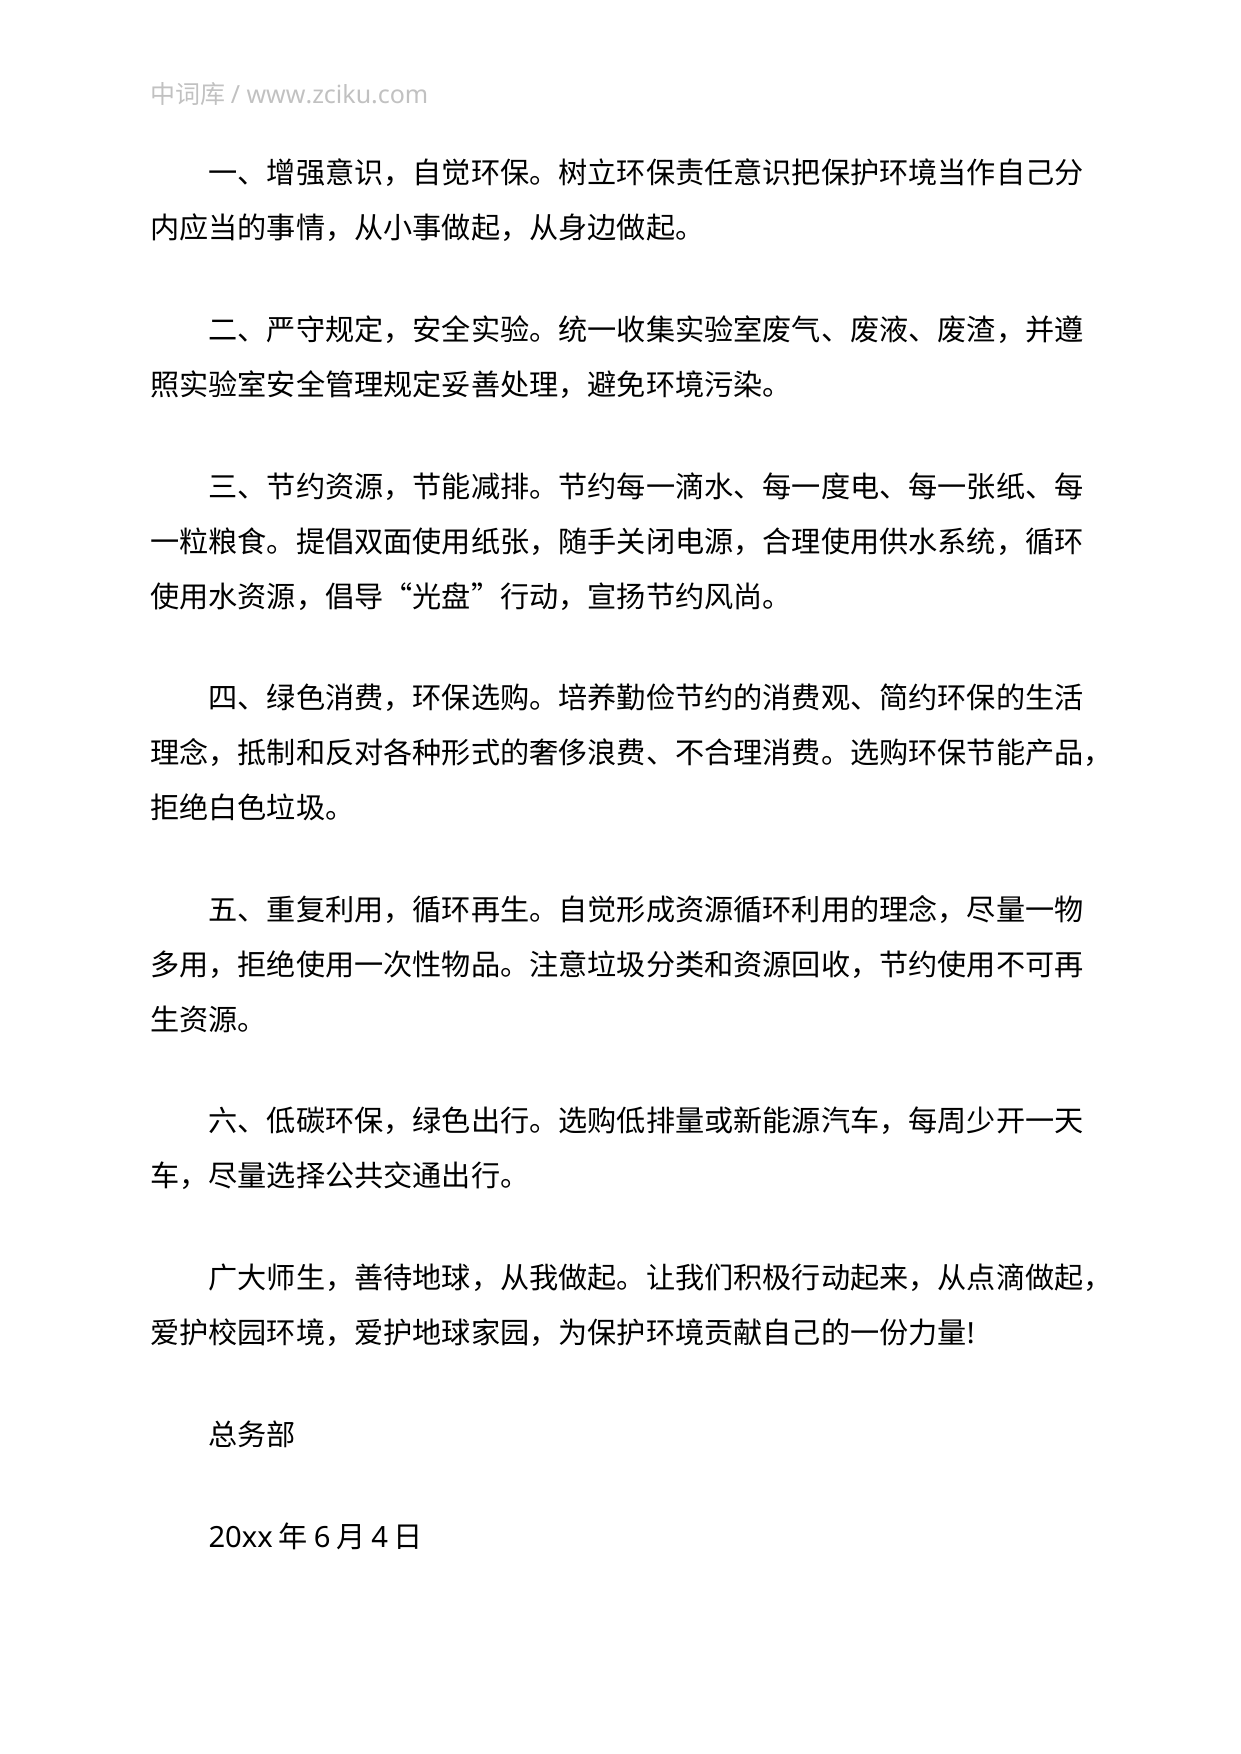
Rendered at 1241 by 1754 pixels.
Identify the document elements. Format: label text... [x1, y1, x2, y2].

text 广大师生，善待地球，从我做起。让我们积极行动起来，从点滴做起，爱护校园环境，爱护地球家园，为保护环境贡献自己的一份力量! [150, 1255, 1090, 1352]
text 二、严守规定，安全实验。统一收集实验室废气、废液、废渣，并遵照实验室安全管理规定妥善处理，避免环境污染。 [150, 307, 1090, 404]
text 三、节约资源，节能减排。节约每一滴水、每一度电、每一张纸、每一粒粮食。提倡双面使用纸张，随手关闭电源，合理使用供水系统，循环使用水资源，倡导“光盘”行动，宣扬节约风尚。 [150, 463, 1090, 615]
text 20xx年6月4日 [150, 1513, 1090, 1556]
text 总务部 [150, 1412, 1090, 1454]
text 六、低碳环保，绿色出行。选购低排量或新能源汽车，每周少开一天车，尽量选择公共交通出行。 [150, 1098, 1090, 1195]
text 一、增强意识，自觉环保。树立环保责任意识把保护环境当作自己分内应当的事情，从小事做起，从身边做起。 [150, 150, 1090, 247]
text 四、绿色消费，环保选购。培养勤俭节约的消费观、简约环保的生活理念，抵制和反对各种形式的奢侈浪费、不合理消费。选购环保节能产品，拒绝白色垃圾。 [150, 675, 1090, 827]
text 五、重复利用，循环再生。自觉形成资源循环利用的理念，尽量一物多用，拒绝使用一次性物品。注意垃圾分类和资源回收，节约使用不可再生资源。 [150, 886, 1090, 1038]
